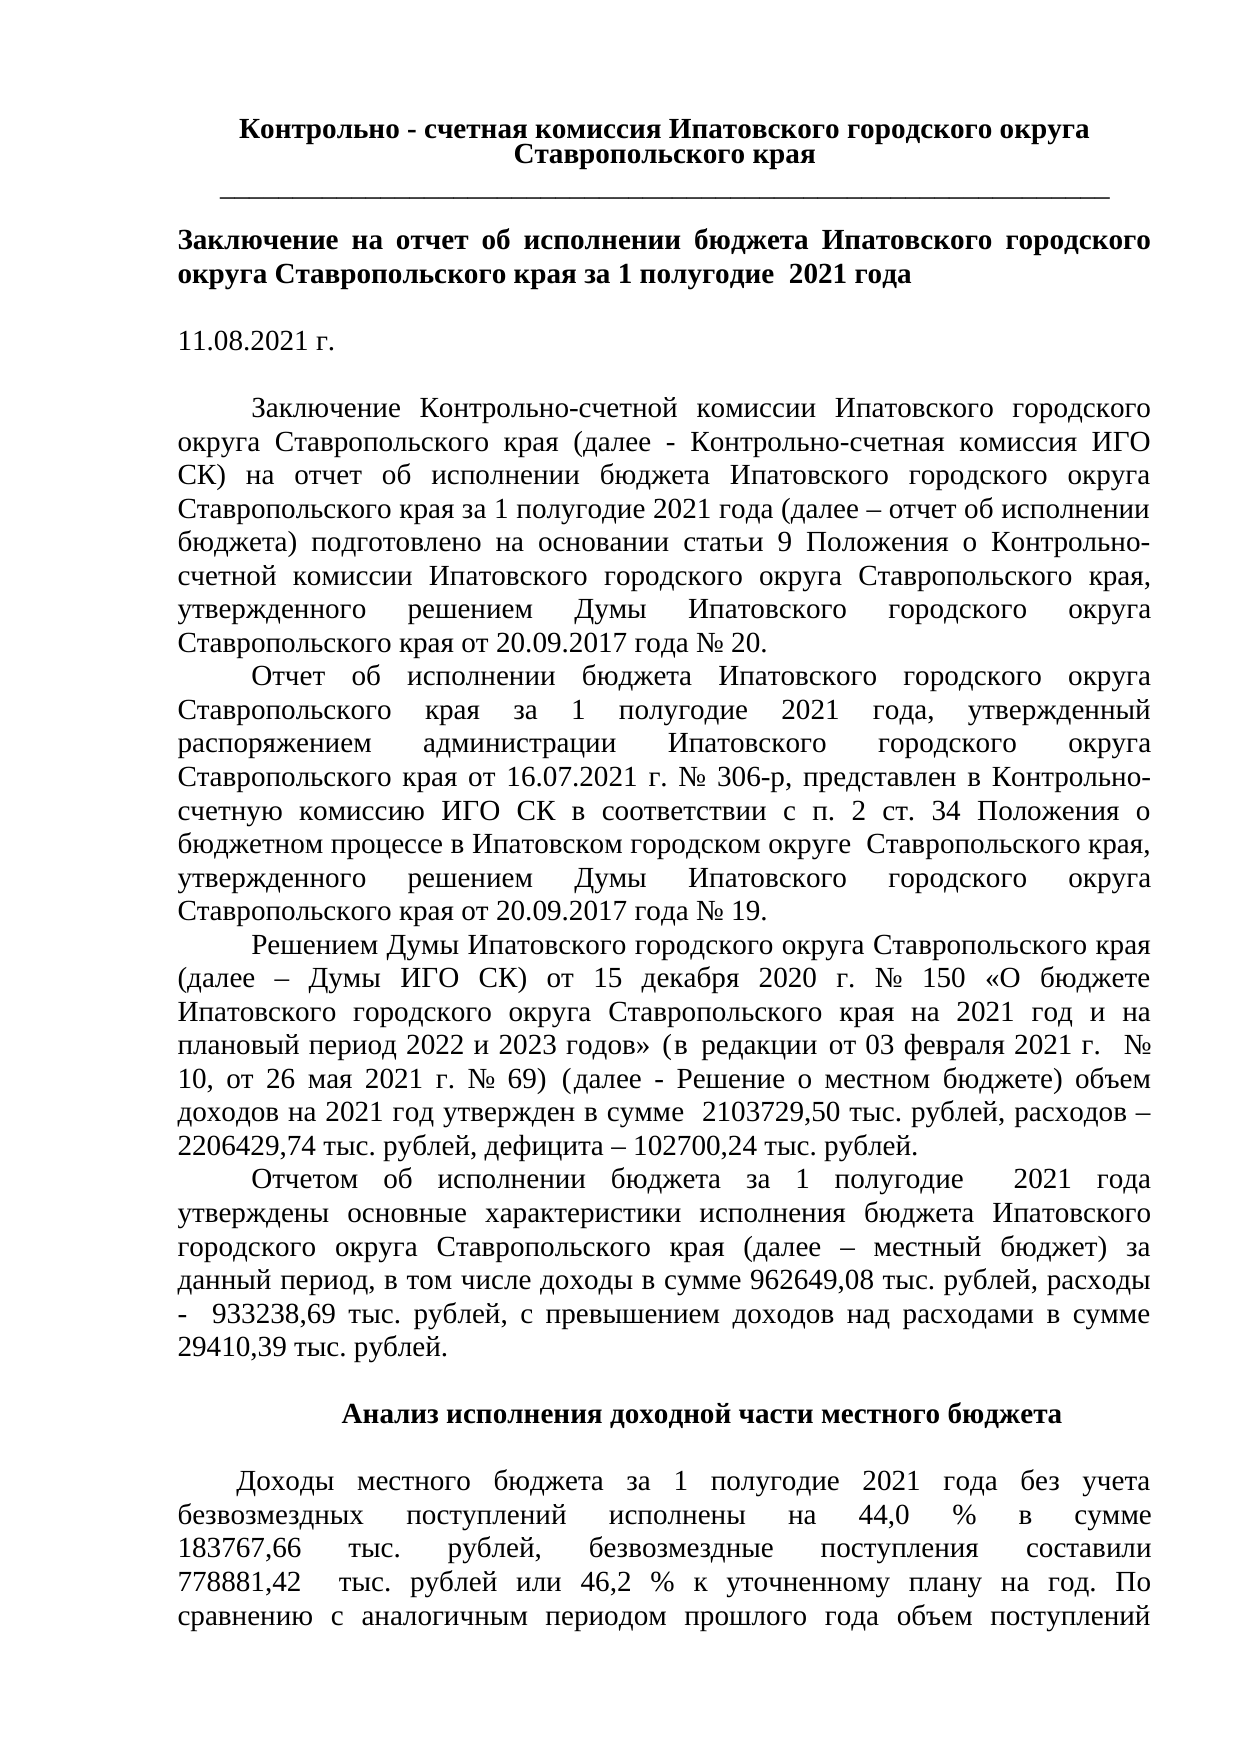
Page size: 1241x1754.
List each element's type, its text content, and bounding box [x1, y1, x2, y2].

text Контрольно - счетная комиссия Ипатовского городского округа Ставропольского края [177, 118, 1152, 168]
text _____________________________________________________________ [177, 168, 1152, 202]
text Отчет об исполнении бюджета Ипатовского городского округа Ставропольского края за 1 полугодие 2021 года, утвержденный распоряжением администрации Ипатовского городского округа Ставропольского края от 16.07.2021 г. № 306-р, представлен в Контрольно-счетную комиссию ИГО СК в соответствии с п. 2 ст. 34 Положения о бюджетном процессе в Ипатовском городском округе Ставропольского края, утвержденного решением Думы Ипатовского городского округа Ставропольского края от 20.09.2017 года № 19. [177, 658, 1152, 927]
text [177, 1463, 1152, 1631]
text Решением Думы Ипатовского городского округа Ставропольского края (далее – Думы ИГО СК) от 15 декабря 2020 г. № 150 «О бюджете Ипатовского городского округа Ставропольского края на 2021 год и на плановый период 2022 и 2023 годов» (в редакции от 03 февраля 2021 г. № 10, от 26 мая 2021 г. № 69) (далее - Решение о местном бюджете) объем доходов на 2021 год утвержден в сумме 2103729,50 тыс. рублей, расходов – 2206429,74 тыс. рублей, дефицита – 102700,24 тыс. рублей. [177, 927, 1152, 1162]
text Заключение на отчет об исполнении бюджета Ипатовского городского округа Ставропольского края за 1 полугодие 2021 года [177, 222, 1152, 289]
text Заключение Контрольно-счетной комиссии Ипатовского городского округа Ставропольского края (далее - Контрольно-счетная комиссия ИГО СК) на отчет об исполнении бюджета Ипатовского городского округа Ставропольского края за 1 полугодие 2021 года (далее – отчет об исполнении бюджета) подготовлено на основании статьи 9 Положения о Контрольно-счетной комиссии Ипатовского городского округа Ставропольского края, утвержденного решением Думы Ипатовского городского округа Ставропольского края от 20.09.2017 года № 20. [177, 390, 1152, 658]
list Анализ исполнения доходной части местного бюджета [252, 1396, 1152, 1430]
text 11.08.2021 г. [177, 323, 1152, 357]
text Отчетом об исполнении бюджета за 1 полугодие 2021 года утверждены основные характеристики исполнения бюджета Ипатовского городского округа Ставропольского края (далее – местный бюджет) за данный период, в том числе доходы в сумме 962649,08 тыс. рублей, расходы - 933238,69 тыс. рублей, с превышением доходов над расходами в сумме 29410,39 тыс. рублей. [177, 1162, 1152, 1363]
